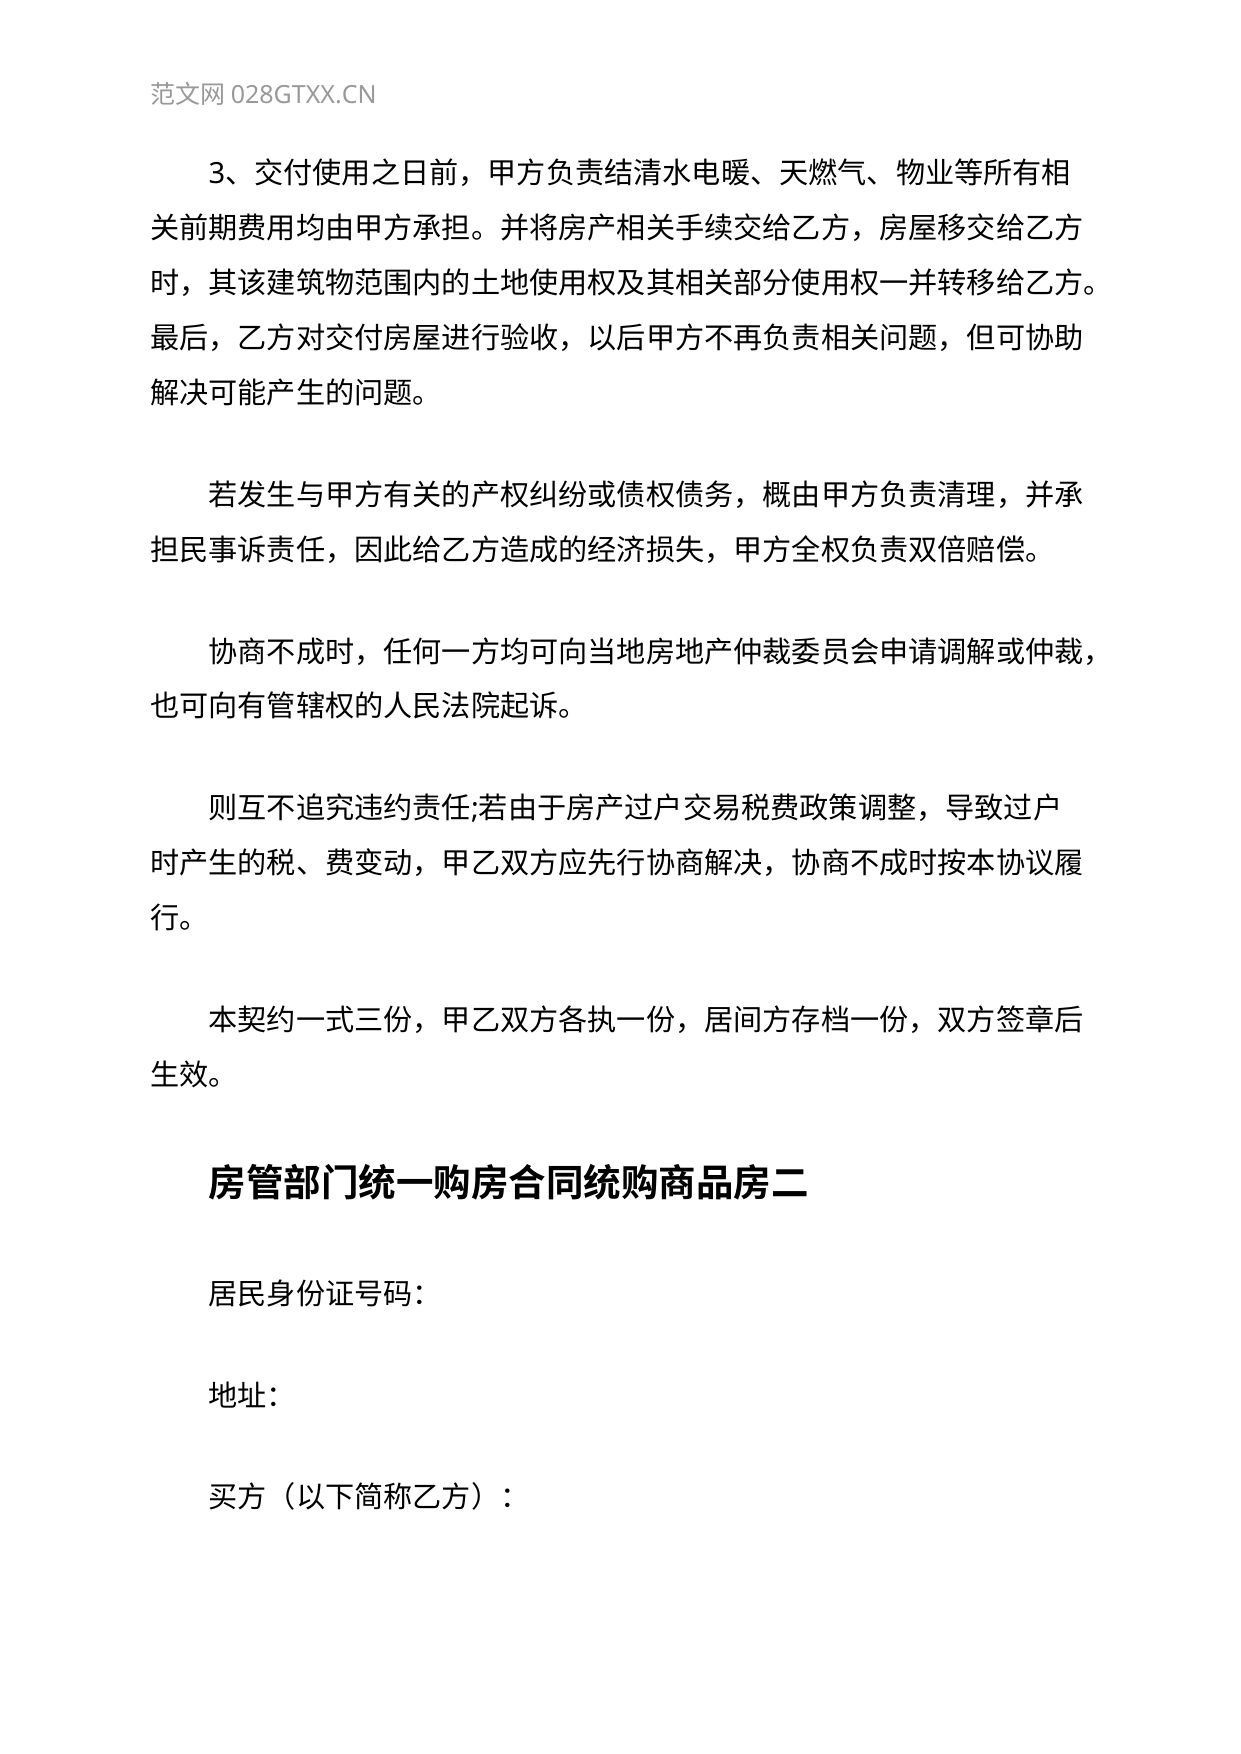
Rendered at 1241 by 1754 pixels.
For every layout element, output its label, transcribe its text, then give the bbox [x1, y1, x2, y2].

text 3、交付使用之日前，甲方负责结清水电暖、天燃气、物业等所有相关前期费用均由甲方承担。并将房产相关手续交给乙方，房屋移交给乙方时，其该建筑物范围内的土地使用权及其相关部分使用权一并转移给乙方。最后，乙方对交付房屋进行验收，以后甲方不再负责相关问题，但可协助解决可能产生的问题。 [150, 150, 1090, 412]
text 买方（以下简称乙方）： [150, 1474, 1090, 1516]
text 本契约一式三份，甲乙双方各执一份，居间方存档一份，双方签章后生效。 [150, 996, 1090, 1094]
text 协商不成时，任何一方均可向当地房地产仲裁委员会申请调解或仲裁，也可向有管辖权的人民法院起诉。 [150, 628, 1090, 725]
text 若发生与甲方有关的产权纠纷或债权债务，概由甲方负责清理，并承担民事诉责任，因此给乙方造成的经济损失，甲方全权负责双倍赔偿。 [150, 471, 1090, 569]
text 居民身份证号码： [150, 1271, 1090, 1313]
text 则互不追究违约责任;若由于房产过户交易税费政策调整，导致过户时产生的税、费变动，甲乙双方应先行协商解决，协商不成时按本协议履行。 [150, 785, 1090, 937]
text 房管部门统一购房合同统购商品房二 [150, 1153, 1090, 1207]
text 地址： [150, 1372, 1090, 1414]
